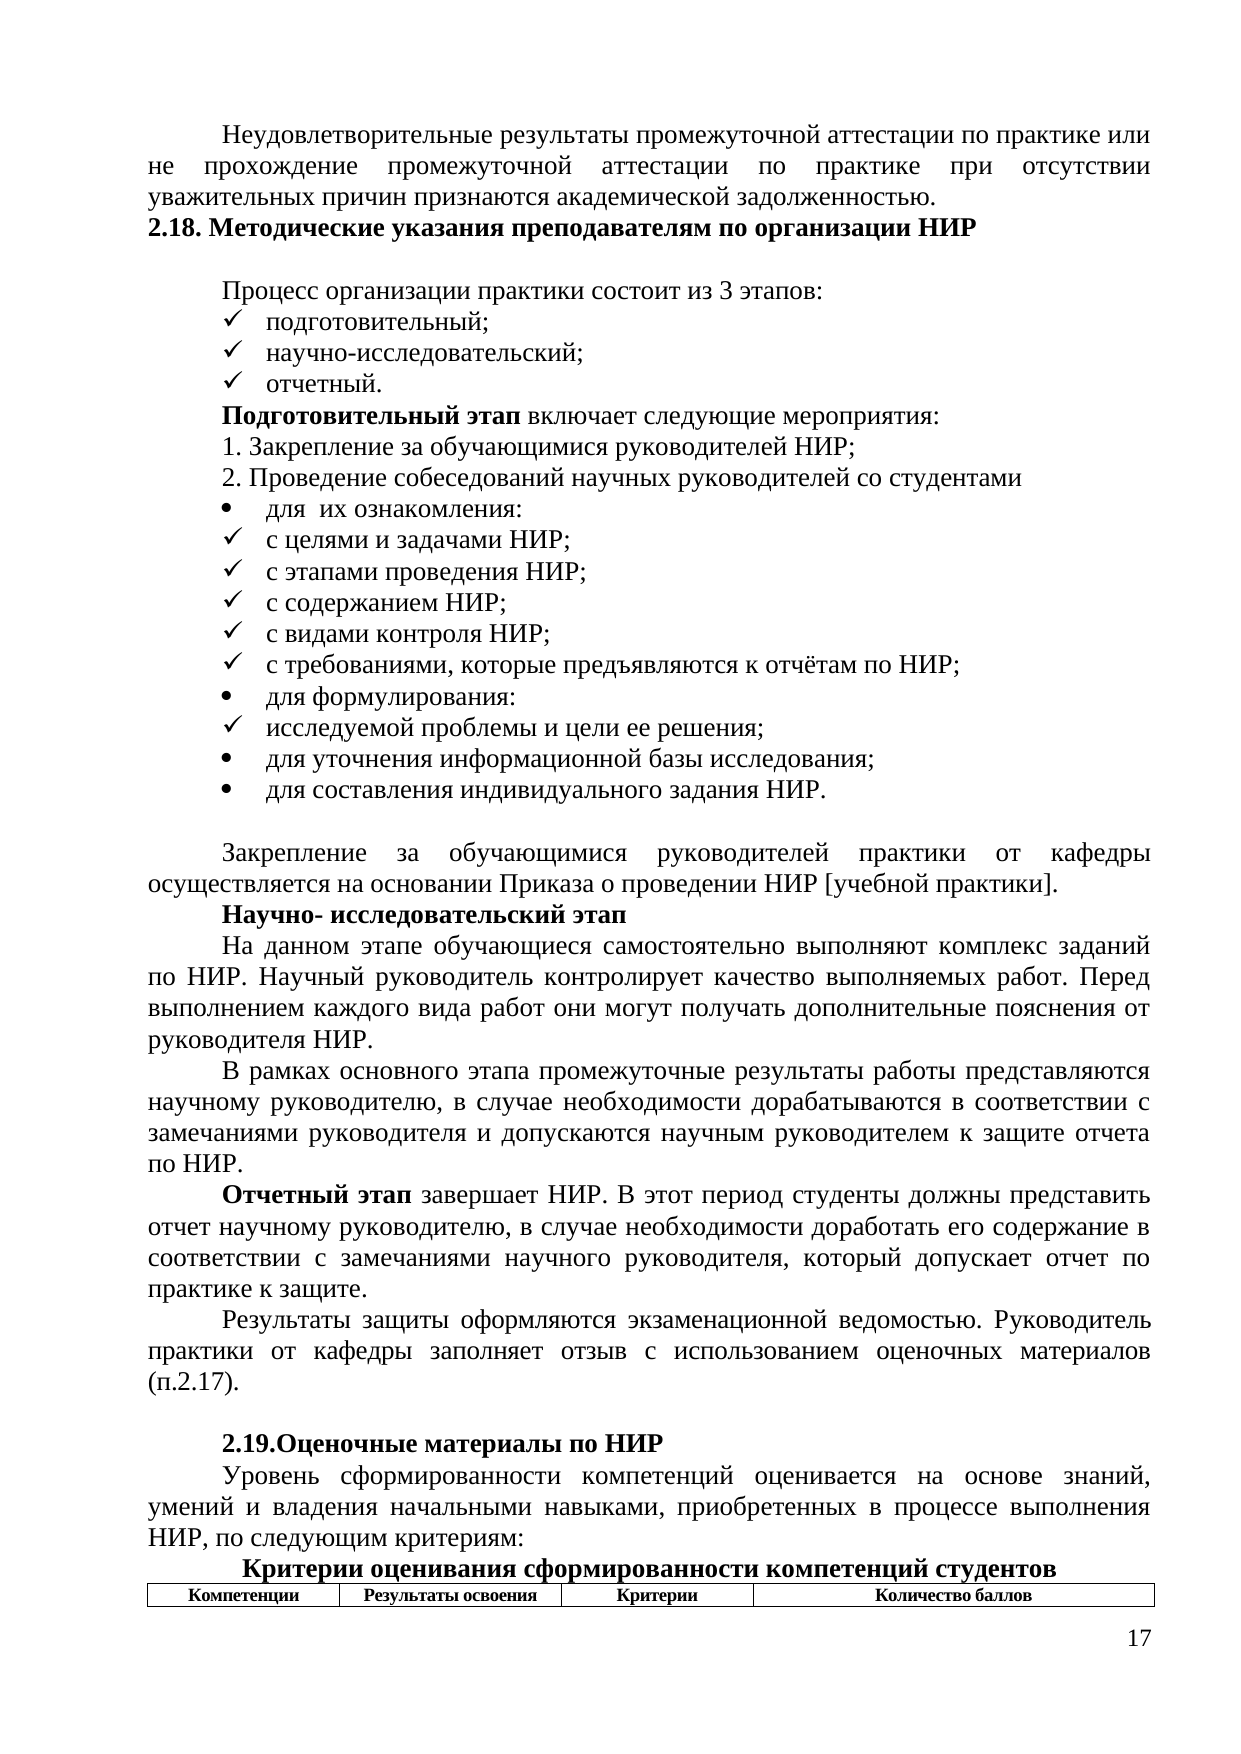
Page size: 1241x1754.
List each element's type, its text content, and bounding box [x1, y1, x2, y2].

list для уточнения информационной базы исследования; [148, 742, 1152, 773]
list с целями и задачами НИР; [148, 523, 1152, 555]
list отчетный. [148, 367, 1152, 399]
text Критерии оценивания сформированности компетенций студентов [148, 1552, 1152, 1583]
text Закрепление за обучающимися руководителей практики от кафедры осуществляется на основании Приказа о проведении НИР [учебной практики]. [148, 836, 1152, 898]
text Подготовительный этап включает следующие мероприятия: [148, 399, 1152, 430]
text Процесс организации практики состоит из 3 этапов: [148, 274, 1152, 305]
list для составления индивидуального задания НИР. [148, 773, 1152, 805]
list для формулирования: [148, 680, 1152, 711]
text Неудовлетворительные результаты промежуточной аттестации по практике или не прохождение промежуточной аттестации по практике при отсутствии уважительных причин признаются академической задолженностью. [148, 118, 1152, 212]
list с этапами проведения НИР; [148, 555, 1152, 586]
text Уровень сформированности компетенций оценивается на основе знаний, умений и владения начальными навыками, приобретенных в процессе выполнения НИР, по следующим критериям: [148, 1459, 1152, 1552]
text 2.19.Оценочные материалы по НИР [148, 1428, 1152, 1459]
text На данном этапе обучающиеся самостоятельно выполняют комплекс заданий по НИР. Научный руководитель контролирует качество выполняемых работ. Перед выполнением каждого вида работ они могут получать дополнительные пояснения от руководителя НИР. [148, 929, 1152, 1054]
text 1. Закрепление за обучающимися руководителей НИР; [148, 430, 1152, 461]
table_header Критерии оценивания [562, 1584, 753, 1606]
list подготовительный; [148, 305, 1152, 336]
table_header Количество баллов [754, 1584, 1154, 1606]
list с содержанием НИР; [148, 586, 1152, 617]
list научно-исследовательский; [148, 336, 1152, 367]
list с требованиями, которые предъявляются к отчётам по НИР; [148, 648, 1152, 680]
text В рамках основного этапа промежуточные результаты работы представляются научному руководителю, в случае необходимости дорабатываются в соответствии с замечаниями руководителя и допускаются научным руководителем к защите отчета по НИР. [148, 1054, 1152, 1178]
table_header Компетенции [148, 1584, 339, 1606]
text Научно- исследовательский этап [148, 898, 1152, 929]
list исследуемой проблемы и цели ее решения; [148, 711, 1152, 742]
list с видами контроля НИР; [148, 617, 1152, 648]
text 2. Проведение собеседований научных руководителей со студентами [148, 461, 1152, 492]
list для их ознакомления: [148, 492, 1152, 523]
text Результаты защиты оформляются экзаменационной ведомостью. Руководитель практики от кафедры заполняет отзыв с использованием оценочных материалов (п.2.17). [148, 1303, 1152, 1396]
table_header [340, 1584, 561, 1606]
text Отчетный этап завершает НИР. В этот период студенты должны представить отчет научному руководителю, в случае необходимости доработать его содержание в соответствии с замечаниями научного руководителя, который допускает отчет по практике к защите. [148, 1178, 1152, 1303]
text 2.18. Методические указания преподавателям по организации НИР [148, 212, 1152, 243]
